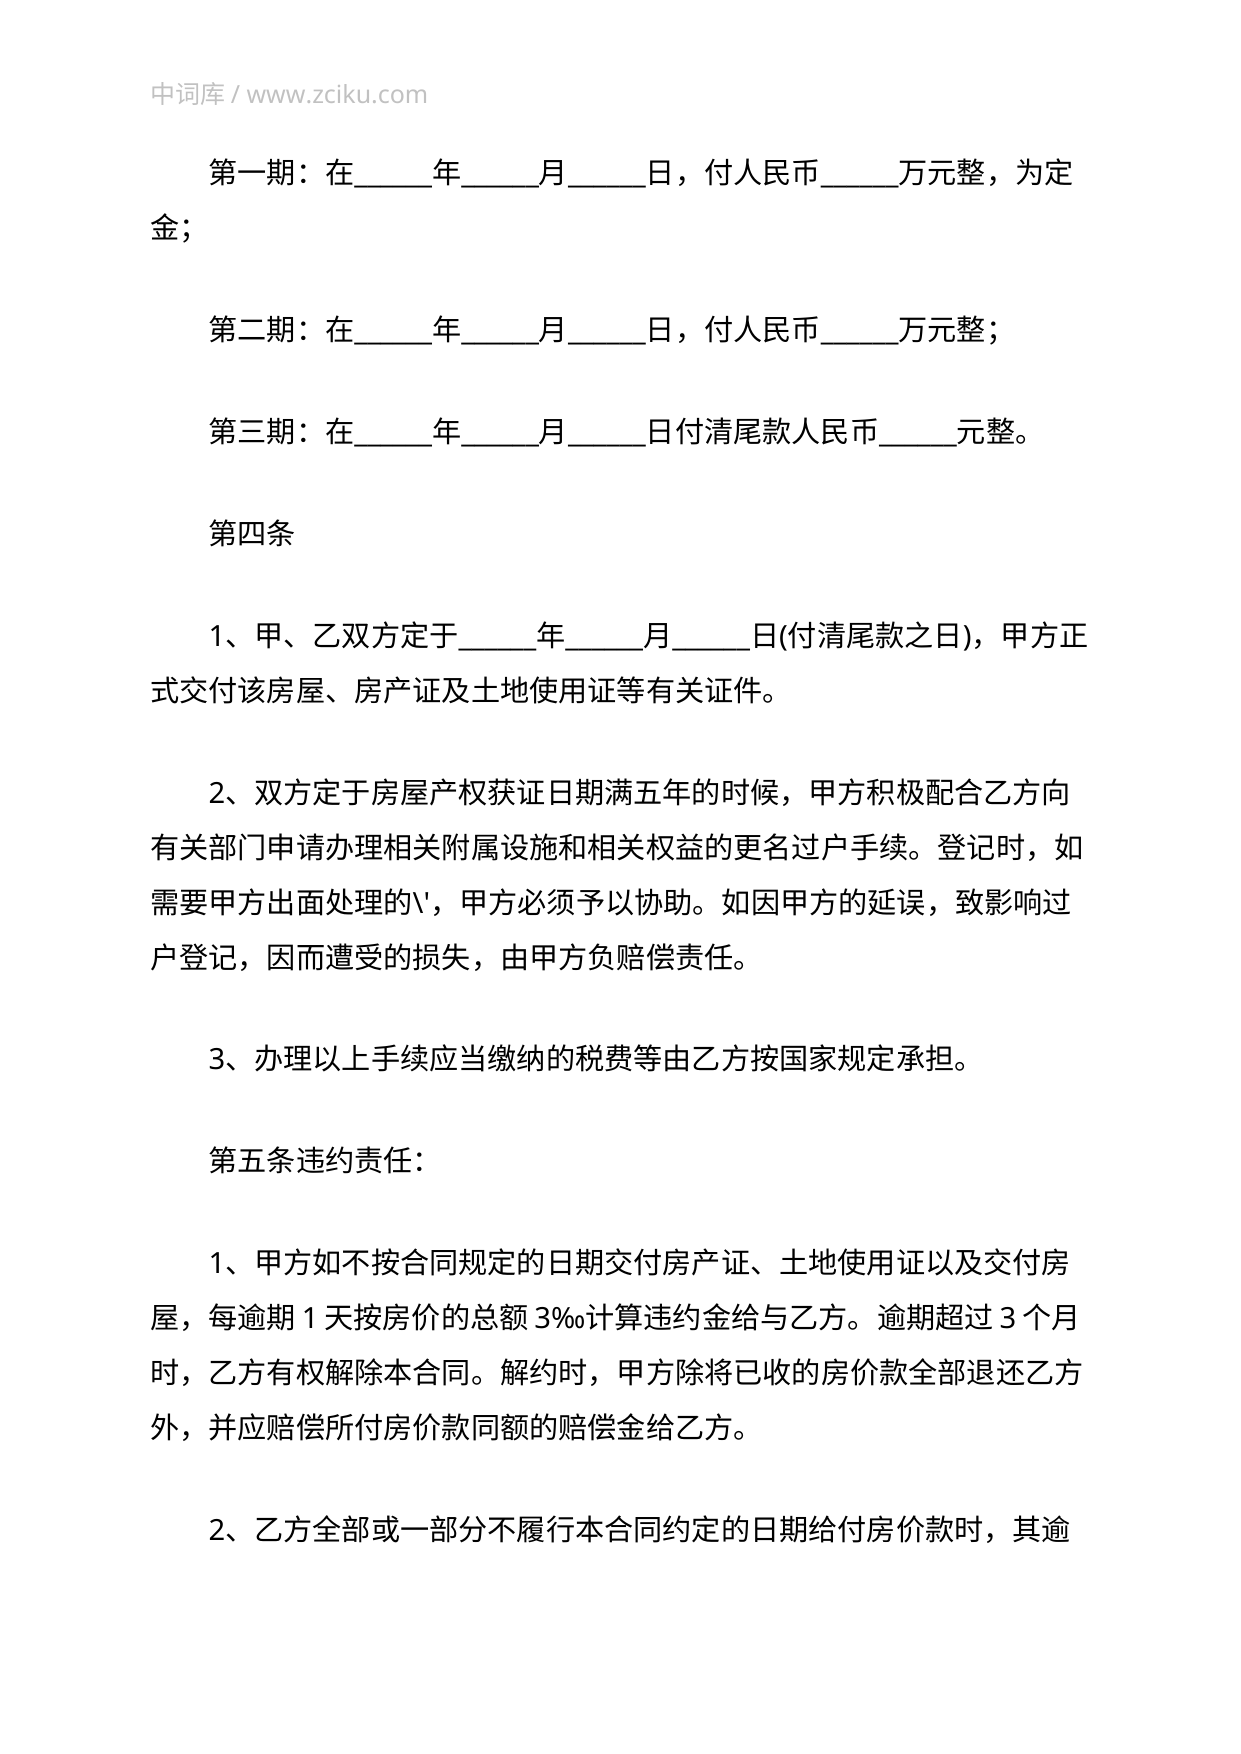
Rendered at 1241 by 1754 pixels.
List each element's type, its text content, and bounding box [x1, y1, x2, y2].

text 第三期：在______年______月______日付清尾款人民币______元整。 [150, 409, 1090, 451]
text 第四条 [150, 511, 1090, 553]
text 2、双方定于房屋产权获证日期满五年的时候，甲方积极配合乙方向有关部门申请办理相关附属设施和相关权益的更名过户手续。登记时，如需要甲方出面处理的\'，甲方必须予以协助。如因甲方的延误，致影响过户登记，因而遭受的损失，由甲方负赔偿责任。 [150, 769, 1090, 976]
text 3、办理以上手续应当缴纳的税费等由乙方按国家规定承担。 [150, 1036, 1090, 1078]
text 1、甲、乙双方定于______年______月______日(付清尾款之日)，甲方正式交付该房屋、房产证及土地使用证等有关证件。 [150, 612, 1090, 710]
text 第五条违约责任： [150, 1138, 1090, 1180]
text 2、乙方全部或一部分不履行本合同约定的日期给付房价款时，其逾 [150, 1506, 1090, 1549]
text 第二期：在______年______月______日，付人民币______万元整； [150, 307, 1090, 349]
text 1、甲方如不按合同规定的日期交付房产证、土地使用证以及交付房屋，每逾期1天按房价的总额3‰计算违约金给与乙方。逾期超过3个月时，乙方有权解除本合同。解约时，甲方除将已收的房价款全部退还乙方外，并应赔偿所付房价款同额的赔偿金给乙方。 [150, 1240, 1090, 1447]
text 第一期：在______年______月______日，付人民币______万元整，为定金； [150, 150, 1090, 247]
